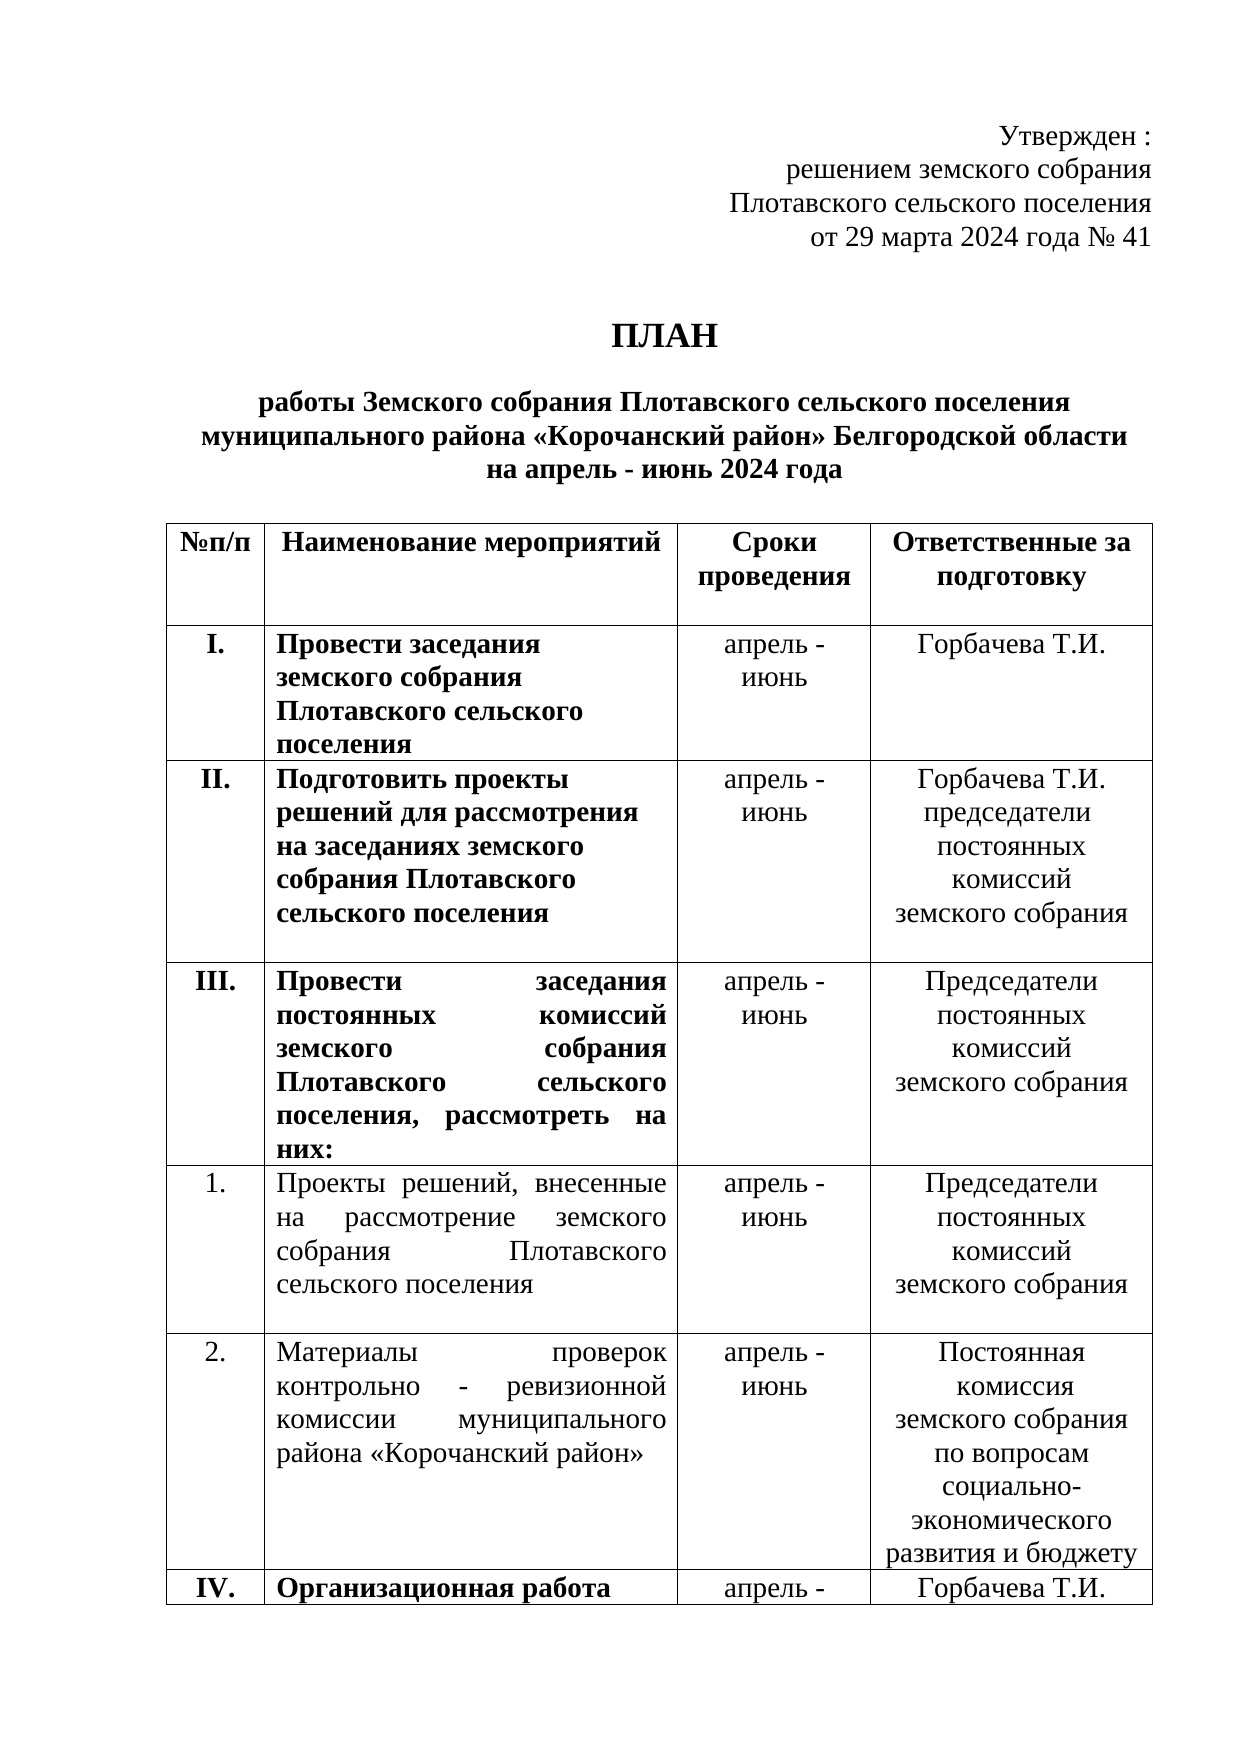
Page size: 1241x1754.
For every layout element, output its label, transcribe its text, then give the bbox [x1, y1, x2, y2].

table_cell Провести заседания земского собрания Плотавского сельского поселения [265, 626, 677, 760]
table_header Сроки проведения [678, 524, 870, 625]
table_cell апрель - июнь [678, 1570, 870, 1604]
table_cell Председатели постоянных комиссий земского собрания [871, 1166, 1152, 1333]
text Утвержден : [177, 118, 1152, 152]
text работы Земского собрания Плотавского сельского поселения [177, 384, 1152, 418]
table_cell Горбачева Т.И. [871, 626, 1152, 760]
table_cell II. [167, 761, 264, 962]
table_header Наименование мероприятий [265, 524, 677, 625]
text ПЛАН [177, 314, 1152, 355]
table_cell III. [167, 963, 264, 1164]
table_cell I. [167, 626, 264, 760]
table_cell IV. [167, 1570, 264, 1604]
table_header №п/п [167, 524, 264, 625]
table_cell апрель - июнь [678, 626, 870, 760]
table_cell 2. [167, 1334, 264, 1569]
text муниципального района «Корочанский район» Белгородской области [177, 418, 1152, 451]
table_cell Материалы проверок контрольно - ревизионной комиссии муниципального района «Корочанский район» [265, 1334, 677, 1569]
table_cell апрель - июнь [678, 761, 870, 962]
text решением земского собрания [177, 152, 1152, 185]
table_header Ответственные за подготовку [871, 524, 1152, 625]
text от 29 марта 2024 года № 41 [646, 219, 1152, 252]
table_cell Постоянная комиссия земского собрания по вопросам социально-экономического развития и бюджету [871, 1334, 1152, 1569]
table_cell 1. [167, 1166, 264, 1333]
table_cell Председатели постоянных комиссий земского собрания [871, 963, 1152, 1164]
table_cell Проекты решений, внесенные на рассмотрение земского собрания Плотавского сельского поселения [265, 1166, 677, 1333]
table_cell апрель - июнь [678, 1166, 870, 1333]
table_cell Провести заседания постоянных комиссий земского собрания Плотавского сельского поселения, рассмотреть на них: [265, 963, 677, 1164]
text Плотавского сельского поселения [177, 185, 1152, 219]
table_cell Подготовить проекты решений для рассмотрения на заседаниях земского собрания Плотавского сельского поселения [265, 761, 677, 962]
table_cell апрель - июнь [678, 1334, 870, 1569]
table_cell Горбачева Т.И. [871, 1570, 1152, 1604]
table_cell Горбачева Т.И. председатели постоянных комиссий земского собрания [871, 761, 1152, 962]
text на апрель - июнь 2024 года [177, 451, 1152, 485]
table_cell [265, 1570, 677, 1604]
table_cell апрель - июнь [678, 963, 870, 1164]
